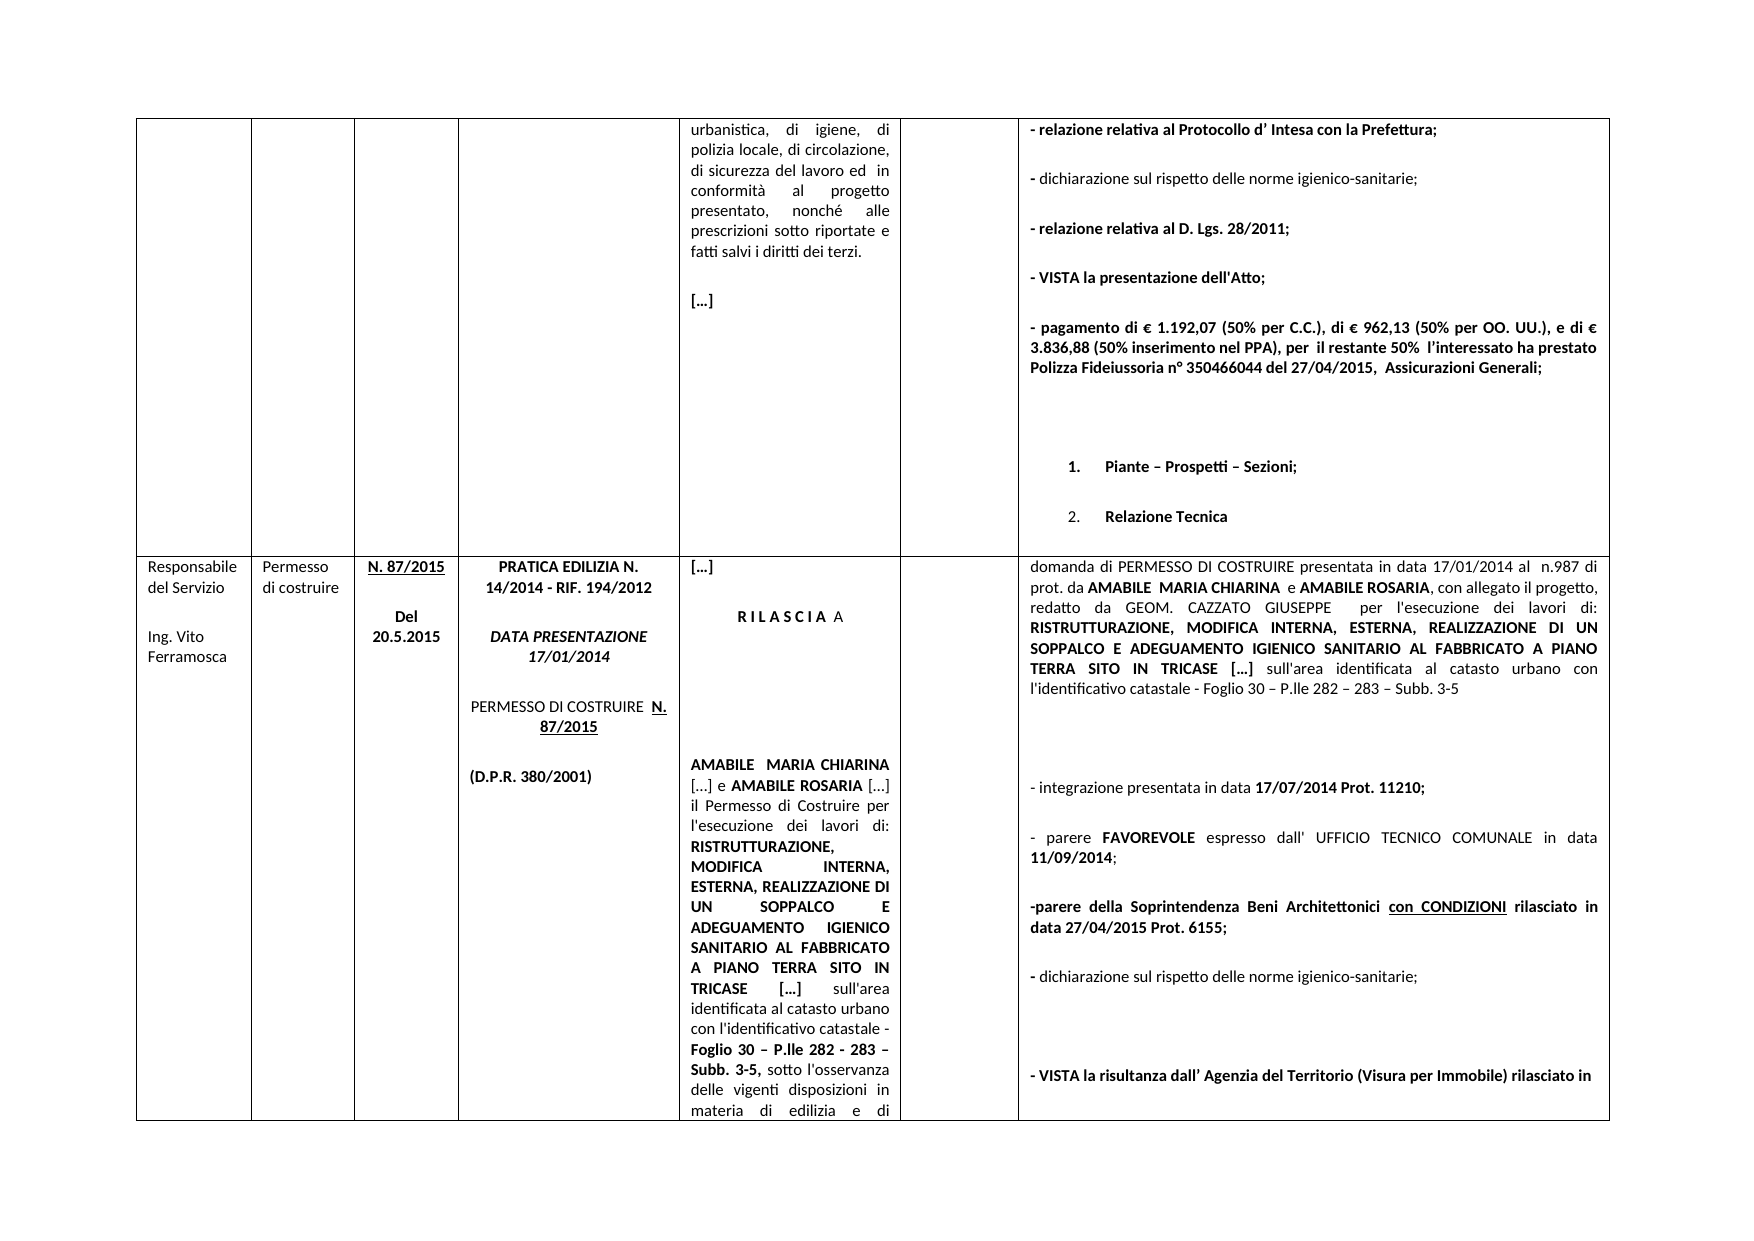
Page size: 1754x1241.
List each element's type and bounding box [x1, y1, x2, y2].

table_cell [1019, 119, 1609, 556]
table_cell [459, 119, 679, 556]
table_cell [355, 119, 458, 556]
table_cell [1019, 557, 1609, 1120]
table_cell [252, 119, 354, 556]
table_cell [252, 557, 354, 1120]
table_cell [901, 557, 1018, 1120]
table_cell [680, 119, 900, 556]
table_cell [680, 557, 900, 1120]
table_cell [355, 557, 458, 1120]
table_cell [137, 119, 251, 556]
table_cell [901, 119, 1018, 556]
table_cell [137, 557, 251, 1120]
table_cell [459, 557, 679, 1120]
